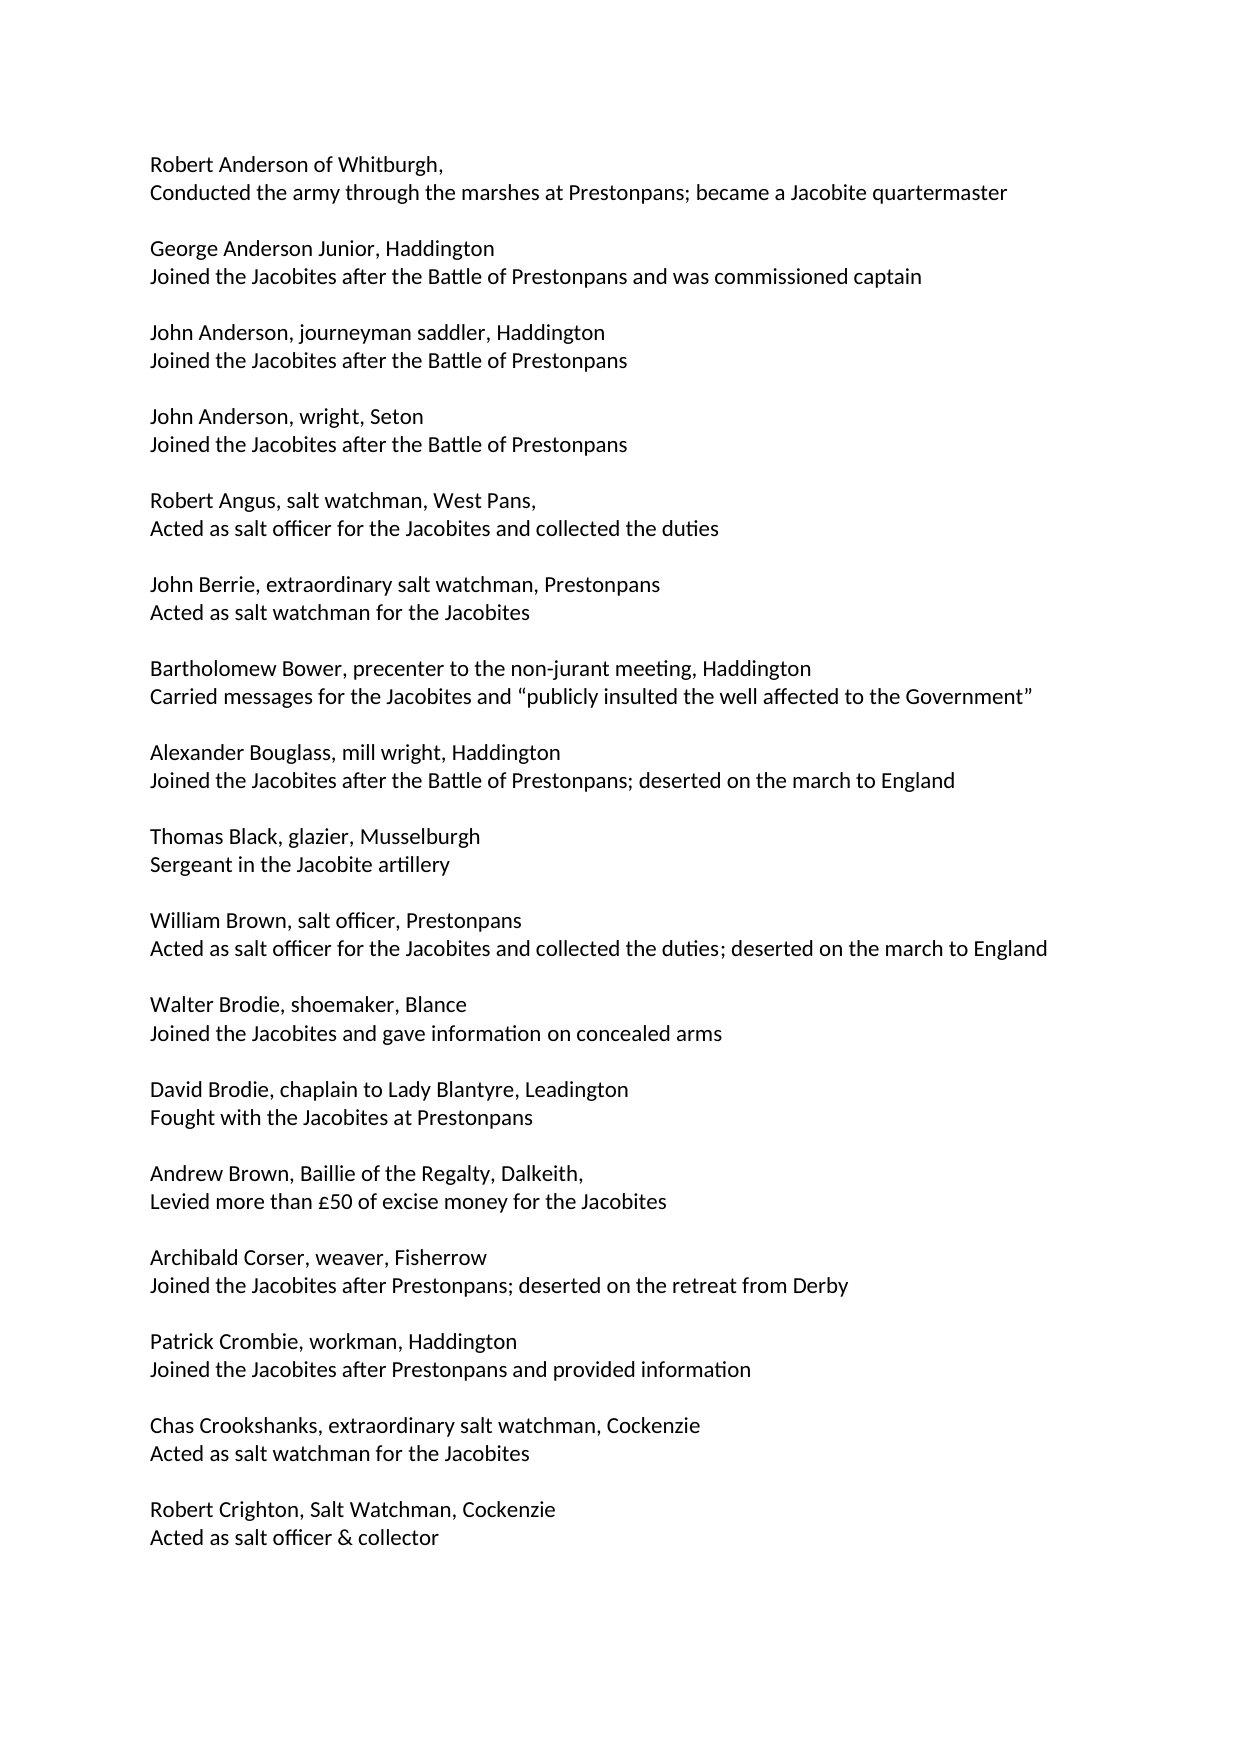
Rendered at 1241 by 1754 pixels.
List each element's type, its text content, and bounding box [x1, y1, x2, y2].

text Joined the Jacobites after the Battle of Prestonpans [150, 346, 1090, 374]
text Acted as salt officer for the Jacobites and collected the duties; deserted on the march to England [150, 934, 1090, 963]
text Bartholomew Bower, precenter to the non-jurant meeting, Haddington [150, 654, 1090, 682]
text Carried messages for the Jacobites and “publicly insulted the well affected to the Government” [150, 682, 1090, 710]
text Andrew Brown, Baillie of the Regalty, Dalkeith, [150, 1159, 1090, 1187]
text Walter Brodie, shoemaker, Blance [150, 991, 1090, 1019]
text Acted as salt officer & collector [150, 1523, 1090, 1551]
text Joined the Jacobites after the Battle of Prestonpans and was commissioned captain [150, 262, 1090, 290]
text George Anderson Junior, Haddington [150, 234, 1090, 262]
text John Anderson, wright, Seton [150, 402, 1090, 430]
text Alexander Bouglass, mill wright, Haddington [150, 738, 1090, 766]
text Archibald Corser, weaver, Fisherrow [150, 1243, 1090, 1271]
text Robert Crighton, Salt Watchman, Cockenzie [150, 1495, 1090, 1523]
text Conducted the army through the marshes at Prestonpans; became a Jacobite quartermaster [150, 178, 1090, 206]
text Joined the Jacobites after Prestonpans and provided information [150, 1355, 1090, 1383]
text Robert Anderson of Whitburgh, [150, 150, 1090, 178]
text Robert Angus, salt watchman, West Pans, [150, 486, 1090, 514]
text Joined the Jacobites after Prestonpans; deserted on the retreat from Derby [150, 1271, 1090, 1299]
text Acted as salt officer for the Jacobites and collected the duties [150, 514, 1090, 542]
text Patrick Crombie, workman, Haddington [150, 1327, 1090, 1355]
text William Brown, salt officer, Prestonpans [150, 907, 1090, 934]
text Sergeant in the Jacobite artillery [150, 851, 1090, 878]
text John Berrie, extraordinary salt watchman, Prestonpans [150, 570, 1090, 598]
text Joined the Jacobites after the Battle of Prestonpans; deserted on the march to England [150, 766, 1090, 794]
text Chas Crookshanks, extraordinary salt watchman, Cockenzie [150, 1411, 1090, 1439]
text Fought with the Jacobites at Prestonpans [150, 1103, 1090, 1131]
text Acted as salt watchman for the Jacobites [150, 1439, 1090, 1467]
text Joined the Jacobites and gave information on concealed arms [150, 1019, 1090, 1047]
text Acted as salt watchman for the Jacobites [150, 598, 1090, 626]
text Levied more than £50 of excise money for the Jacobites [150, 1187, 1090, 1215]
text Thomas Black, glazier, Musselburgh [150, 822, 1090, 851]
text David Brodie, chaplain to Lady Blantyre, Leadington [150, 1075, 1090, 1103]
text John Anderson, journeyman saddler, Haddington [150, 318, 1090, 346]
text Joined the Jacobites after the Battle of Prestonpans [150, 430, 1090, 458]
